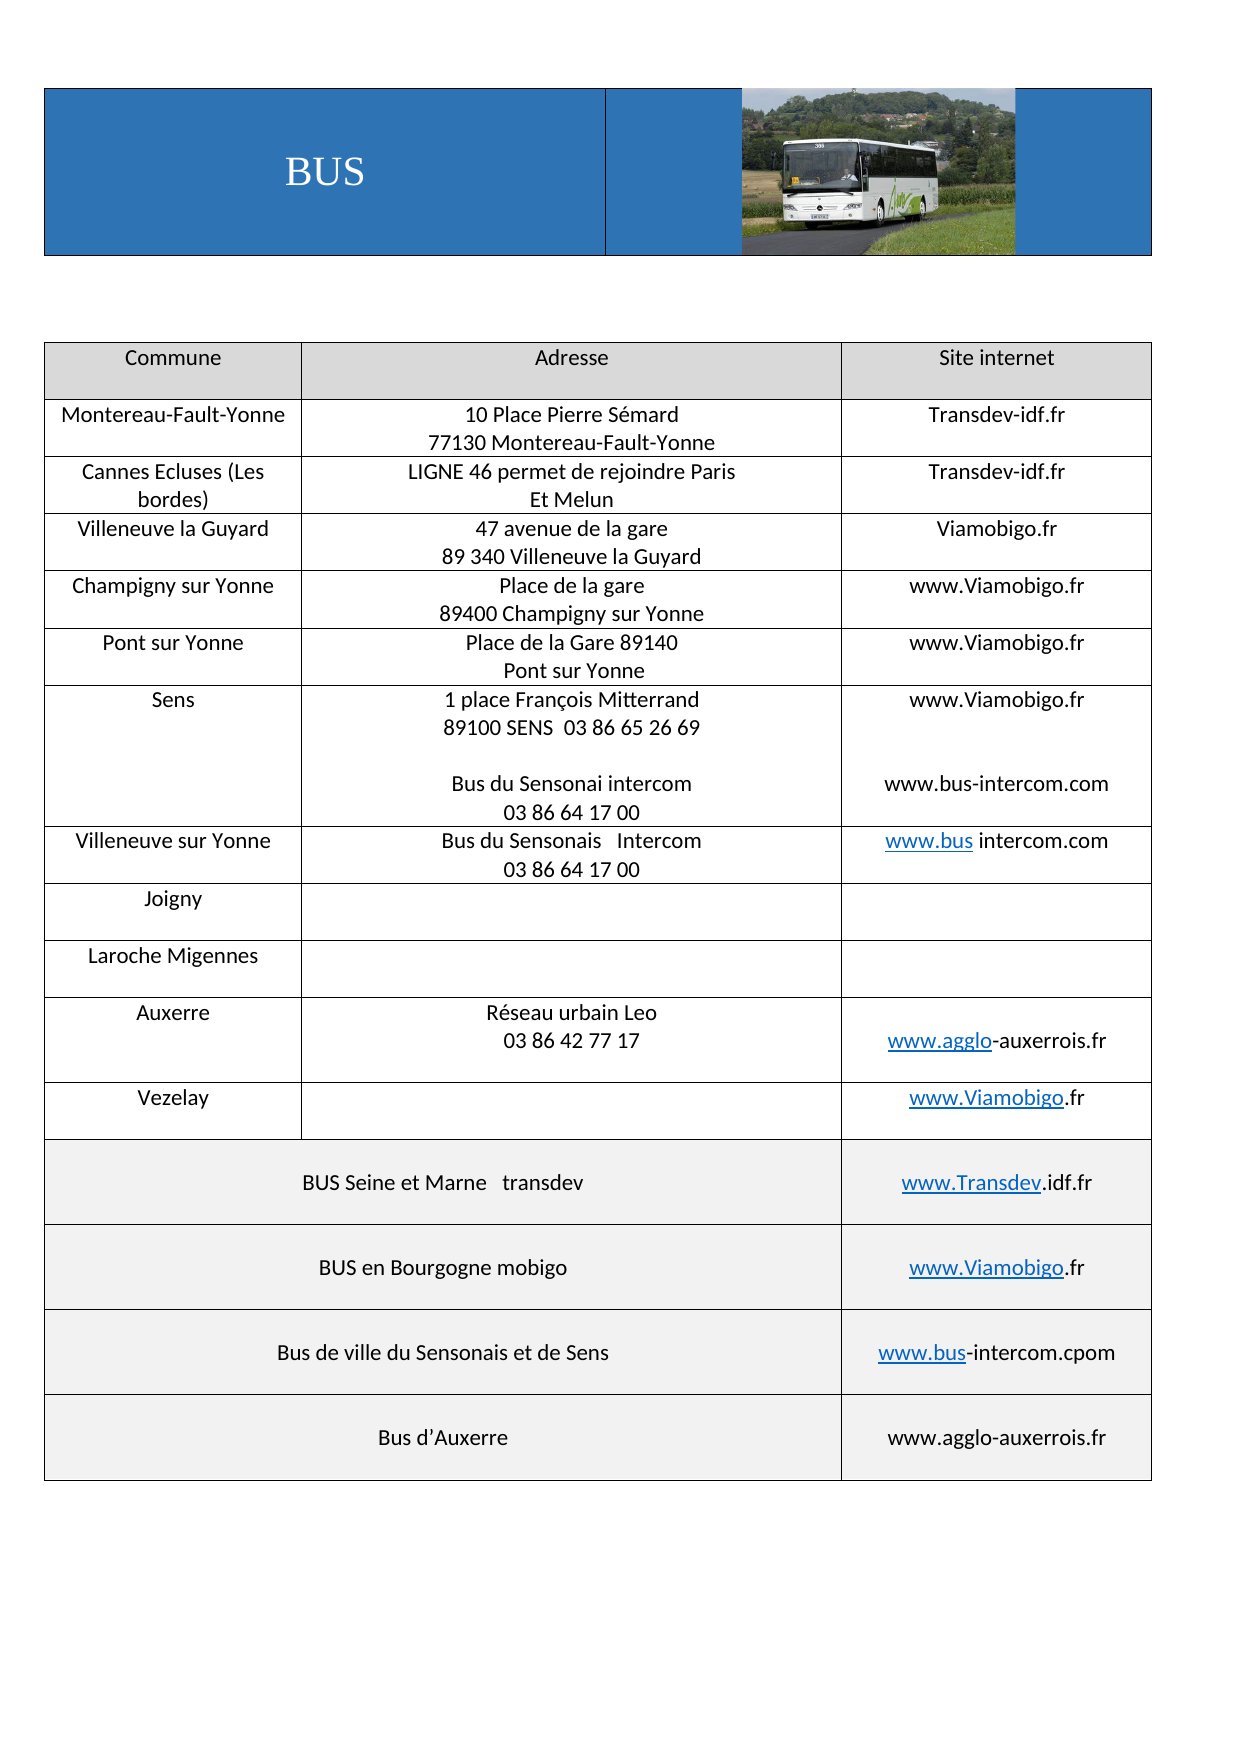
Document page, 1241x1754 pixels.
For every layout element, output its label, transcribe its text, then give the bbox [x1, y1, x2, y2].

table_cell www.Viamobigo.fr [842, 1225, 1151, 1309]
picture [742, 88, 1016, 255]
table_cell 1 place François Mitterrand 89100 SENS 03 86 65 26 69 Bus du Sensonai intercom 03 86 64 17 00 [302, 686, 841, 826]
table_header [1016, 89, 1151, 255]
table_cell www.Viamobigo.fr www.bus-intercom.com [842, 686, 1151, 826]
table_header Commune [45, 343, 301, 399]
table_cell [302, 884, 841, 940]
table_cell LIGNE 46 permet de rejoindre Paris Et Melun [302, 457, 841, 513]
table_cell Pont sur Yonne [45, 629, 301, 684]
table_cell www.agglo-auxerrois.fr [842, 998, 1151, 1082]
table_cell www.agglo-auxerrois.fr [842, 1395, 1151, 1479]
table_cell Vezelay [45, 1083, 301, 1139]
table_header Site internet [842, 343, 1151, 399]
table_cell Auxerre [45, 998, 301, 1082]
table_cell BUS Seine et Marne transdev [45, 1140, 841, 1224]
table_cell [302, 941, 841, 997]
table_cell www.bus-intercom.cpom [842, 1310, 1151, 1394]
table_cell Joigny [45, 884, 301, 940]
table_cell Viamobigo.fr [842, 514, 1151, 570]
table_cell Réseau urbain Leo 03 86 42 77 17 [302, 998, 841, 1082]
table_header [606, 89, 742, 255]
table_cell www.Viamobigo.fr [842, 629, 1151, 684]
table_cell www.bus intercom.com [842, 827, 1151, 883]
table_cell 47 avenue de la gare 89 340 Villeneuve la Guyard [302, 514, 841, 570]
table_cell Montereau-Fault-Yonne [45, 400, 301, 456]
table_cell Place de la Gare 89140 Pont sur Yonne [302, 629, 841, 684]
table_cell Laroche Migennes [45, 941, 301, 997]
table_cell www.Viamobigo.fr [842, 571, 1151, 627]
table_cell www.Viamobigo.fr [842, 1083, 1151, 1139]
table_cell www.Transdev.idf.fr [842, 1140, 1151, 1224]
table_header BUS [45, 89, 605, 255]
table_header Adresse [302, 343, 841, 399]
table_cell BUS en Bourgogne mobigo [45, 1225, 841, 1309]
table_cell [842, 884, 1151, 940]
table_cell [842, 941, 1151, 997]
table_cell Transdev-idf.fr [842, 457, 1151, 513]
table_cell Villeneuve sur Yonne [45, 827, 301, 883]
table_cell Villeneuve la Guyard [45, 514, 301, 570]
table_cell Transdev-idf.fr [842, 400, 1151, 456]
table_cell Bus de ville du Sensonais et de Sens [45, 1310, 841, 1394]
table_cell Bus d’Auxerre [45, 1395, 841, 1479]
table_cell 10 Place Pierre Sémard 77130 Montereau-Fault-Yonne [302, 400, 841, 456]
table_cell Bus du Sensonais Intercom 03 86 64 17 00 [302, 827, 841, 883]
table_cell Sens [45, 686, 301, 826]
table_cell [302, 1083, 841, 1139]
table_cell Champigny sur Yonne [45, 571, 301, 627]
table_cell Cannes Ecluses (Les bordes) [45, 457, 301, 513]
table_cell Place de la gare 89400 Champigny sur Yonne [302, 571, 841, 627]
